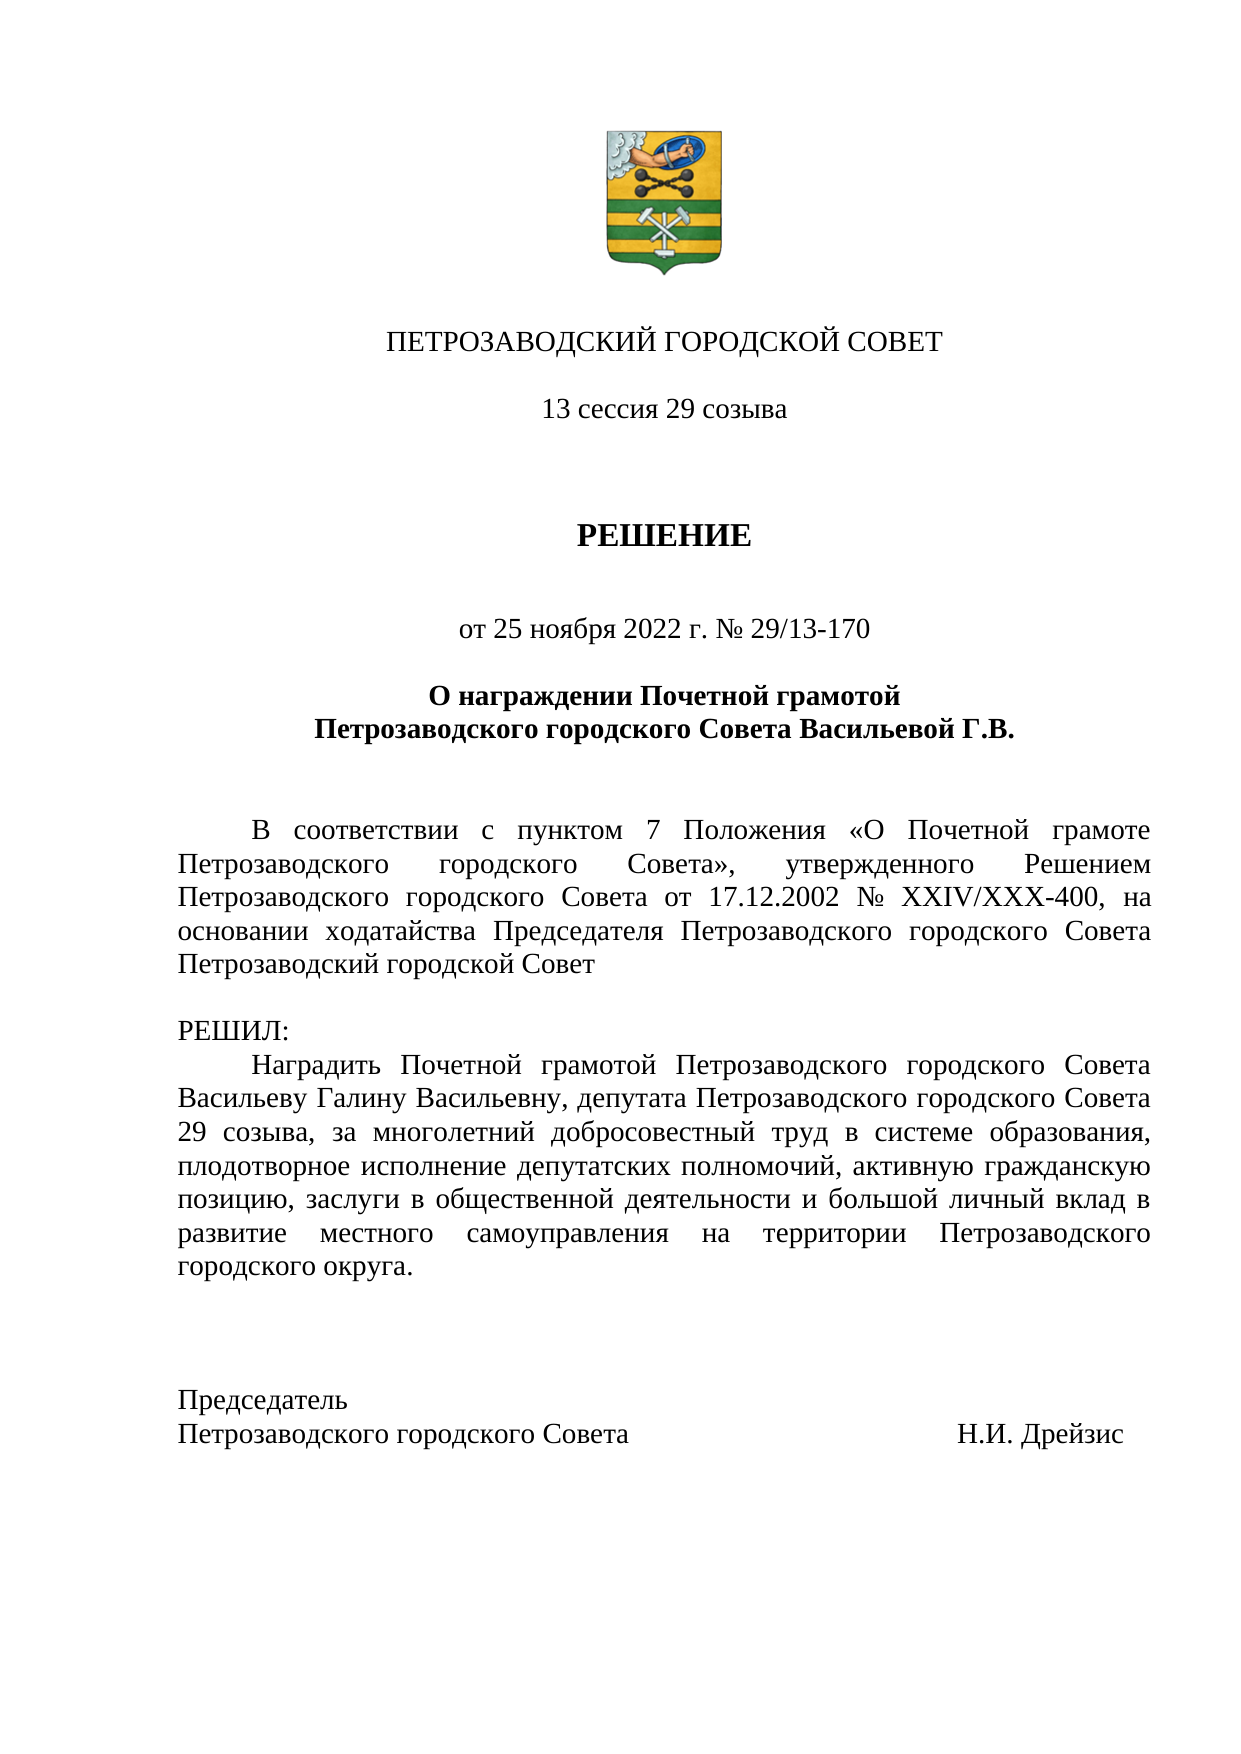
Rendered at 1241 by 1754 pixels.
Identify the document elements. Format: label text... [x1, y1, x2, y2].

text РЕШИЛ: [177, 1013, 1152, 1047]
text В соответствии с пунктом 7 Положения «О Почетной грамоте Петрозаводского городского Совета», утвержденного Решением Петрозаводского городского Совета от 17.12.2002 № XXIV/XXX-400, на основании ходатайства Председателя Петрозаводского городского Совета Петрозаводский городской Совет [177, 812, 1152, 980]
text Петрозаводского городского Совета Васильевой Г.В. [177, 712, 1152, 745]
text РЕШЕНИЕ [177, 491, 1152, 554]
text Председатель [177, 1382, 1152, 1416]
text О награждении Почетной грамотой [177, 678, 1152, 712]
text от 25 ноября 2022 г. № 29/13-170 [177, 587, 1152, 644]
text ПЕТРОЗАВОДСКИЙ ГОРОДСКОЙ СОВЕТ [177, 324, 1152, 357]
text Петрозаводского городского Совета Н.И. Дрейзис [177, 1416, 1152, 1449]
picture [596, 118, 732, 291]
text 13 сессия 29 созыва [177, 391, 1152, 424]
text Наградить Почетной грамотой Петрозаводского городского Совета Васильеву Галину Васильевну, депутата Петрозаводского городского Совета 29 созыва, за многолетний добросовестный труд в системе образования, плодотворное исполнение депутатских полномочий, активную гражданскую позицию, заслуги в общественной деятельности и большой личный вклад в развитие местного самоуправления на территории Петрозаводского городского округа. [177, 1047, 1152, 1282]
